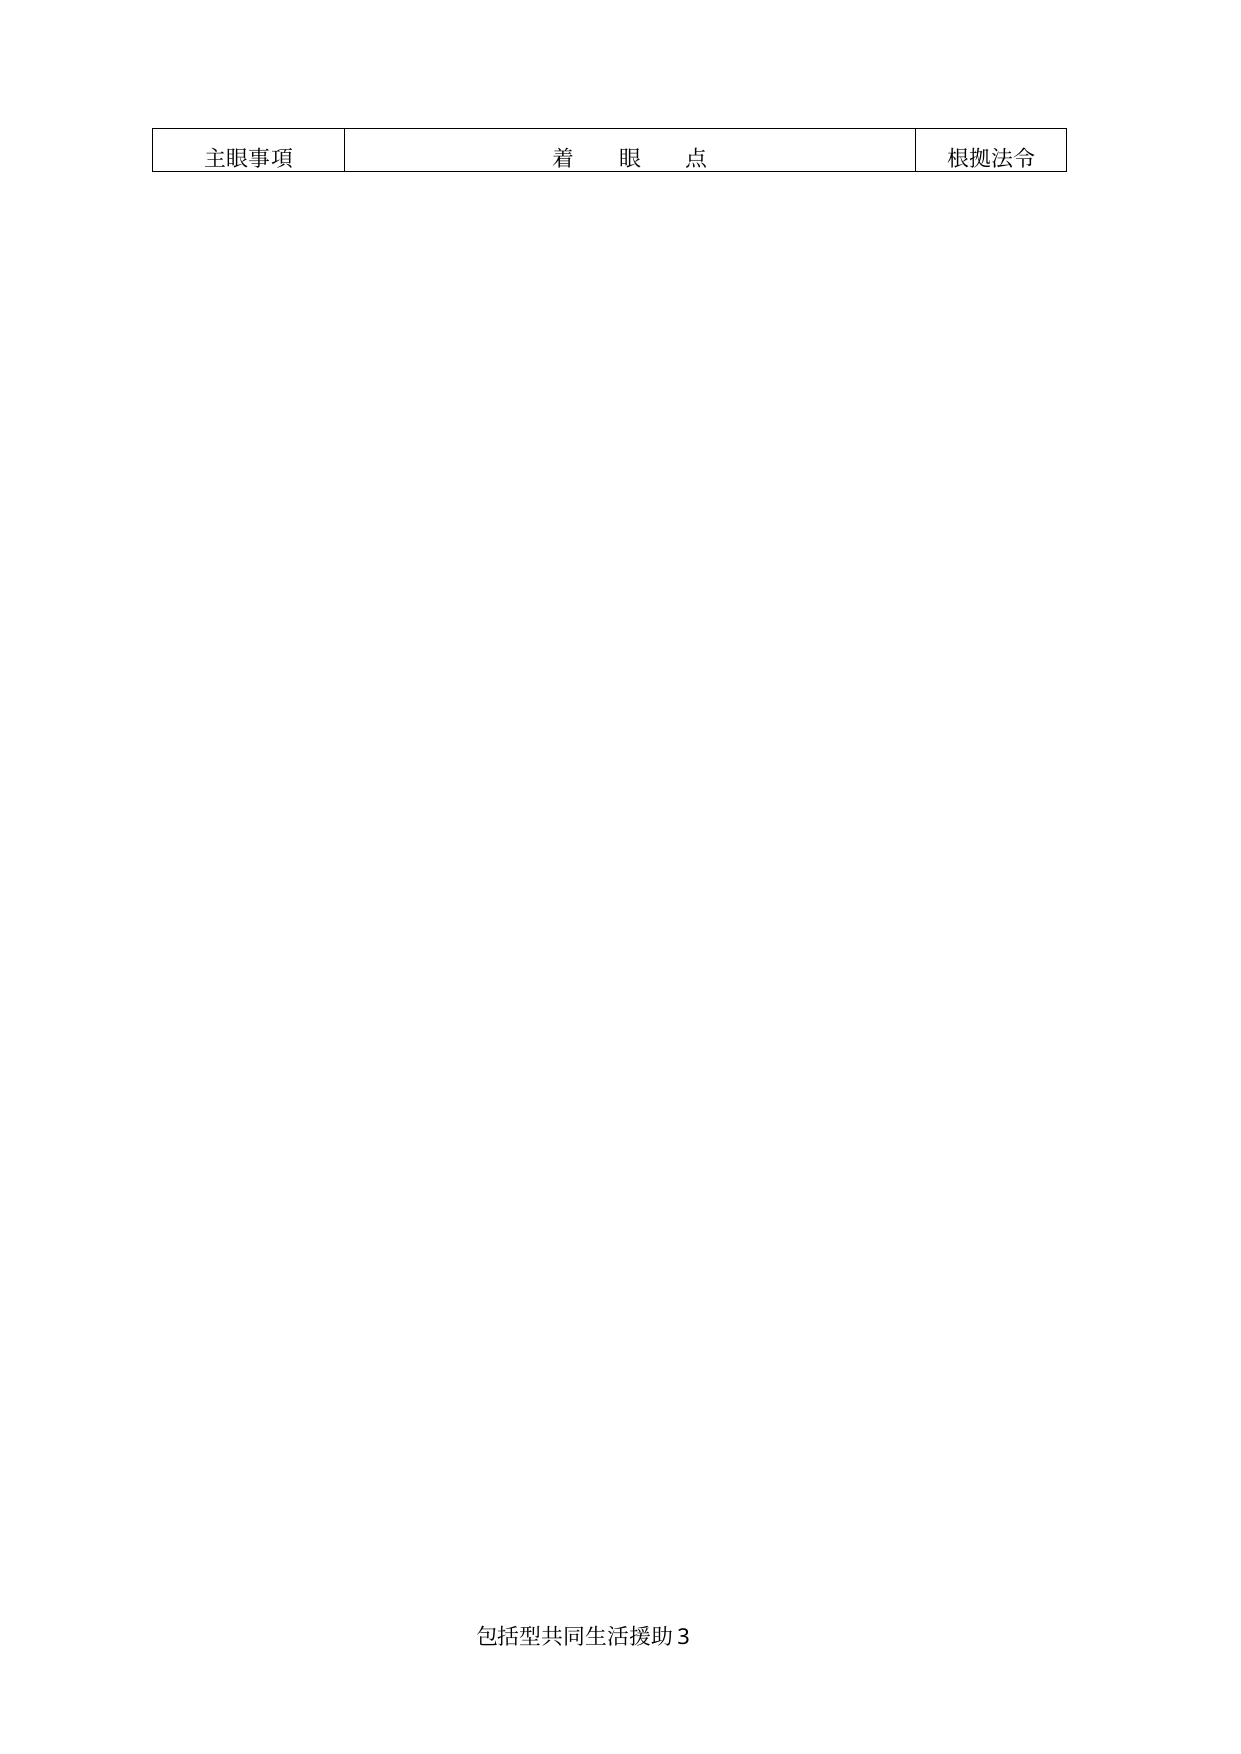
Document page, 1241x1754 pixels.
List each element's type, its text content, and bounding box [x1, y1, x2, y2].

table_header 根拠法令 [916, 129, 1066, 171]
table_header 着 眼 点 [345, 129, 915, 171]
table_header 主眼事項 [153, 129, 344, 171]
